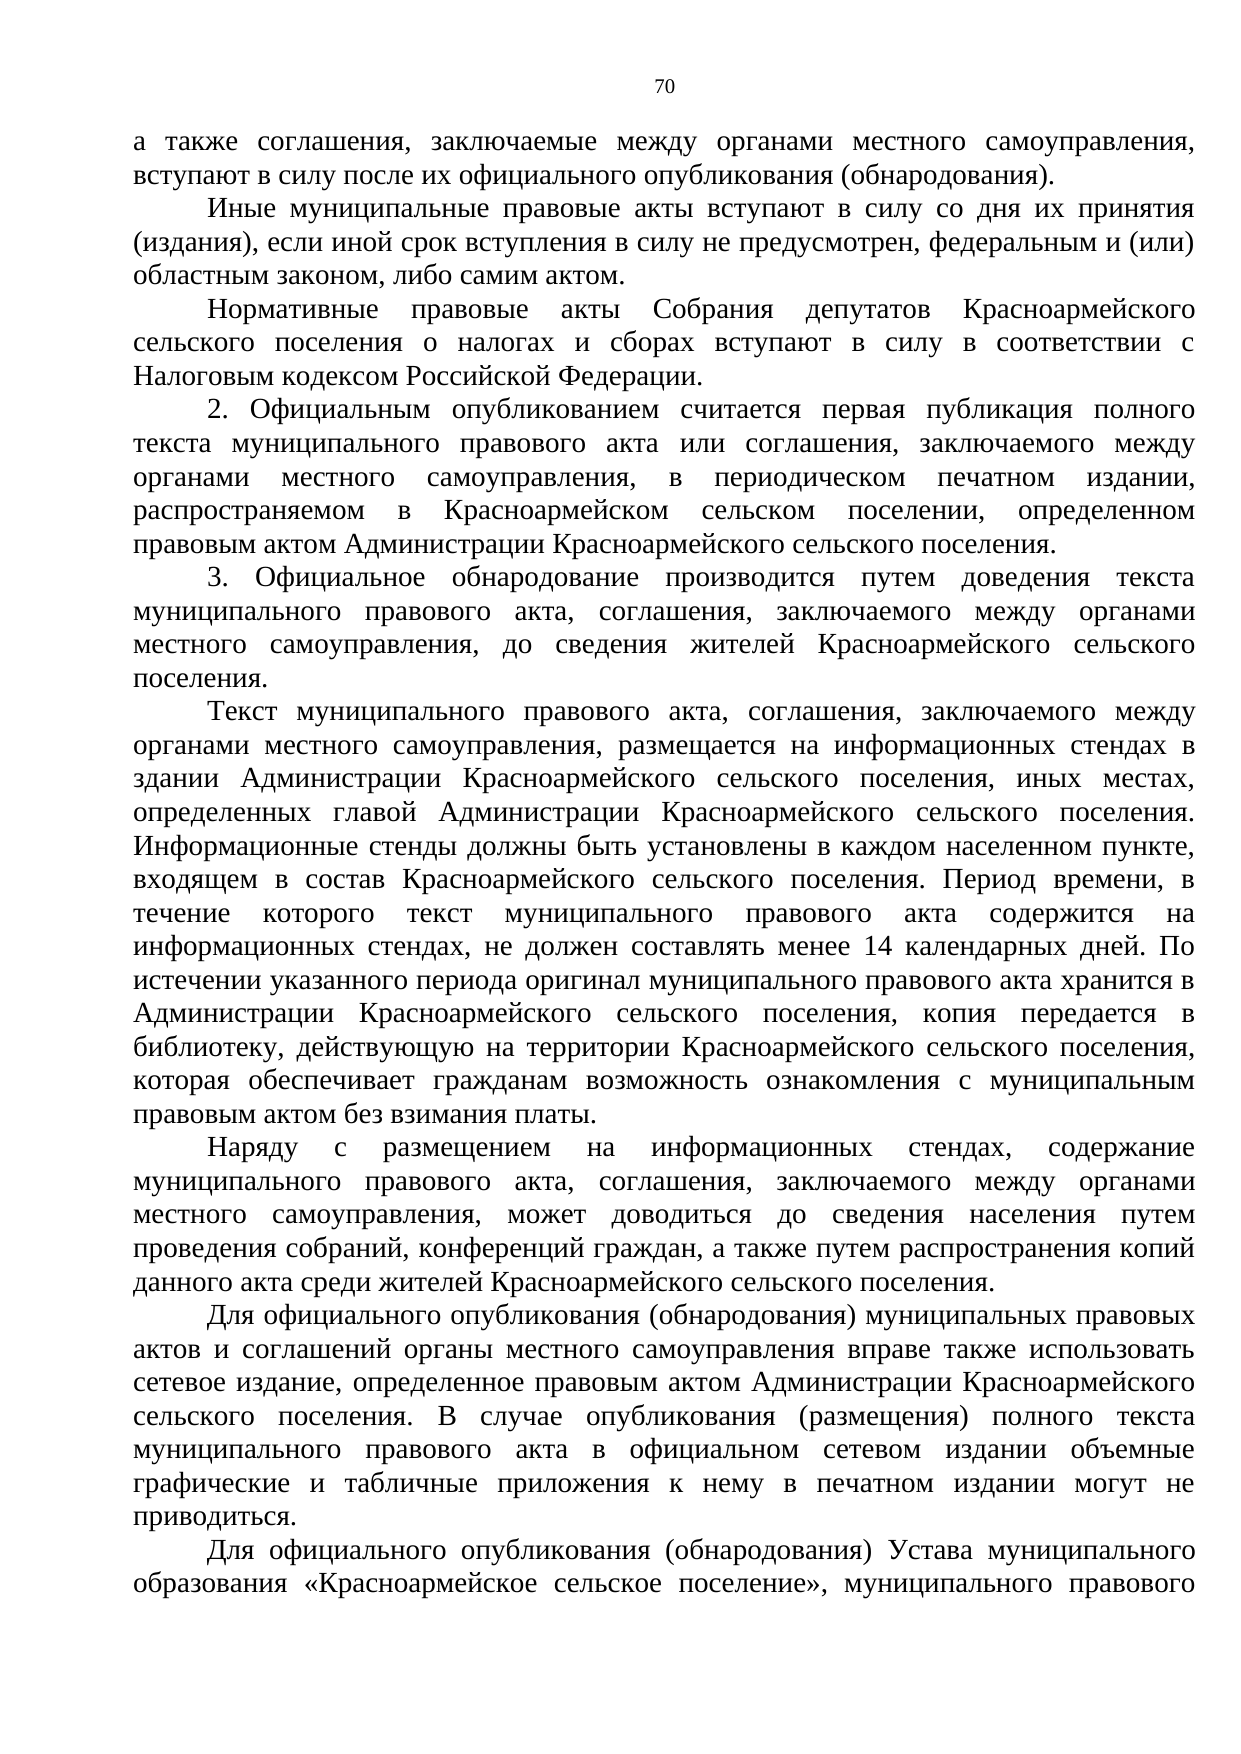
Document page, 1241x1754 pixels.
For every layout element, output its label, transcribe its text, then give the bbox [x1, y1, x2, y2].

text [133, 123, 1196, 190]
text Текст муниципального правового акта, соглашения, заключаемого между органами местного самоуправления, размещается на информационных стендах в здании Администрации Красноармейского сельского поселения, иных местах, определенных главой Администрации Красноармейского сельского поселения. Информационные стенды должны быть установлены в каждом населенном пункте, входящем в состав Красноармейского сельского поселения. Период времени, в течение которого текст муниципального правового акта содержится на информационных стендах, не должен составлять менее 14 календарных дней. По истечении указанного периода оригинал муниципального правового акта хранится в Администрации Красноармейского сельского поселения, копия передается в библиотеку, действующую на территории Красноармейского сельского поселения, которая обеспечивает гражданам возможность ознакомления с муниципальным правовым актом без взимания платы. [133, 693, 1196, 1129]
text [133, 1532, 1196, 1599]
text Иные муниципальные правовые акты вступают в силу со дня их принятия (издания), если иной срок вступления в силу не предусмотрен, федеральным и (или) областным законом, либо самим актом. [133, 190, 1196, 291]
text Для официального опубликования (обнародования) муниципальных правовых актов и соглашений органы местного самоуправления вправе также использовать сетевое издание, определенное правовым актом Администрации Красноармейского сельского поселения. В случае опубликования (размещения) полного текста муниципального правового акта в официальном сетевом издании объемные графические и табличные приложения к нему в печатном издании могут не приводиться. [133, 1297, 1196, 1532]
text Наряду с размещением на информационных стендах, содержание муниципального правового акта, соглашения, заключаемого между органами местного самоуправления, может доводиться до сведения населения путем проведения собраний, конференций граждан, а также путем распространения копий данного акта среди жителей Красноармейского сельского поселения. [133, 1129, 1196, 1297]
text Нормативные правовые акты Собрания депутатов Красноармейского сельского поселения о налогах и сборах вступают в силу в соответствии с Налоговым кодексом Российской Федерации. [133, 291, 1196, 392]
text 3. Официальное обнародование производится путем доведения текста муниципального правового акта, соглашения, заключаемого между органами местного самоуправления, до сведения жителей Красноармейского сельского поселения. [133, 559, 1196, 693]
text 2. Официальным опубликованием считается первая публикация полного текста муниципального правового акта или соглашения, заключаемого между органами местного самоуправления, в периодическом печатном издании, распространяемом в Красноармейском сельском поселении, определенном правовым актом Администрации Красноармейского сельского поселения. [133, 392, 1196, 559]
